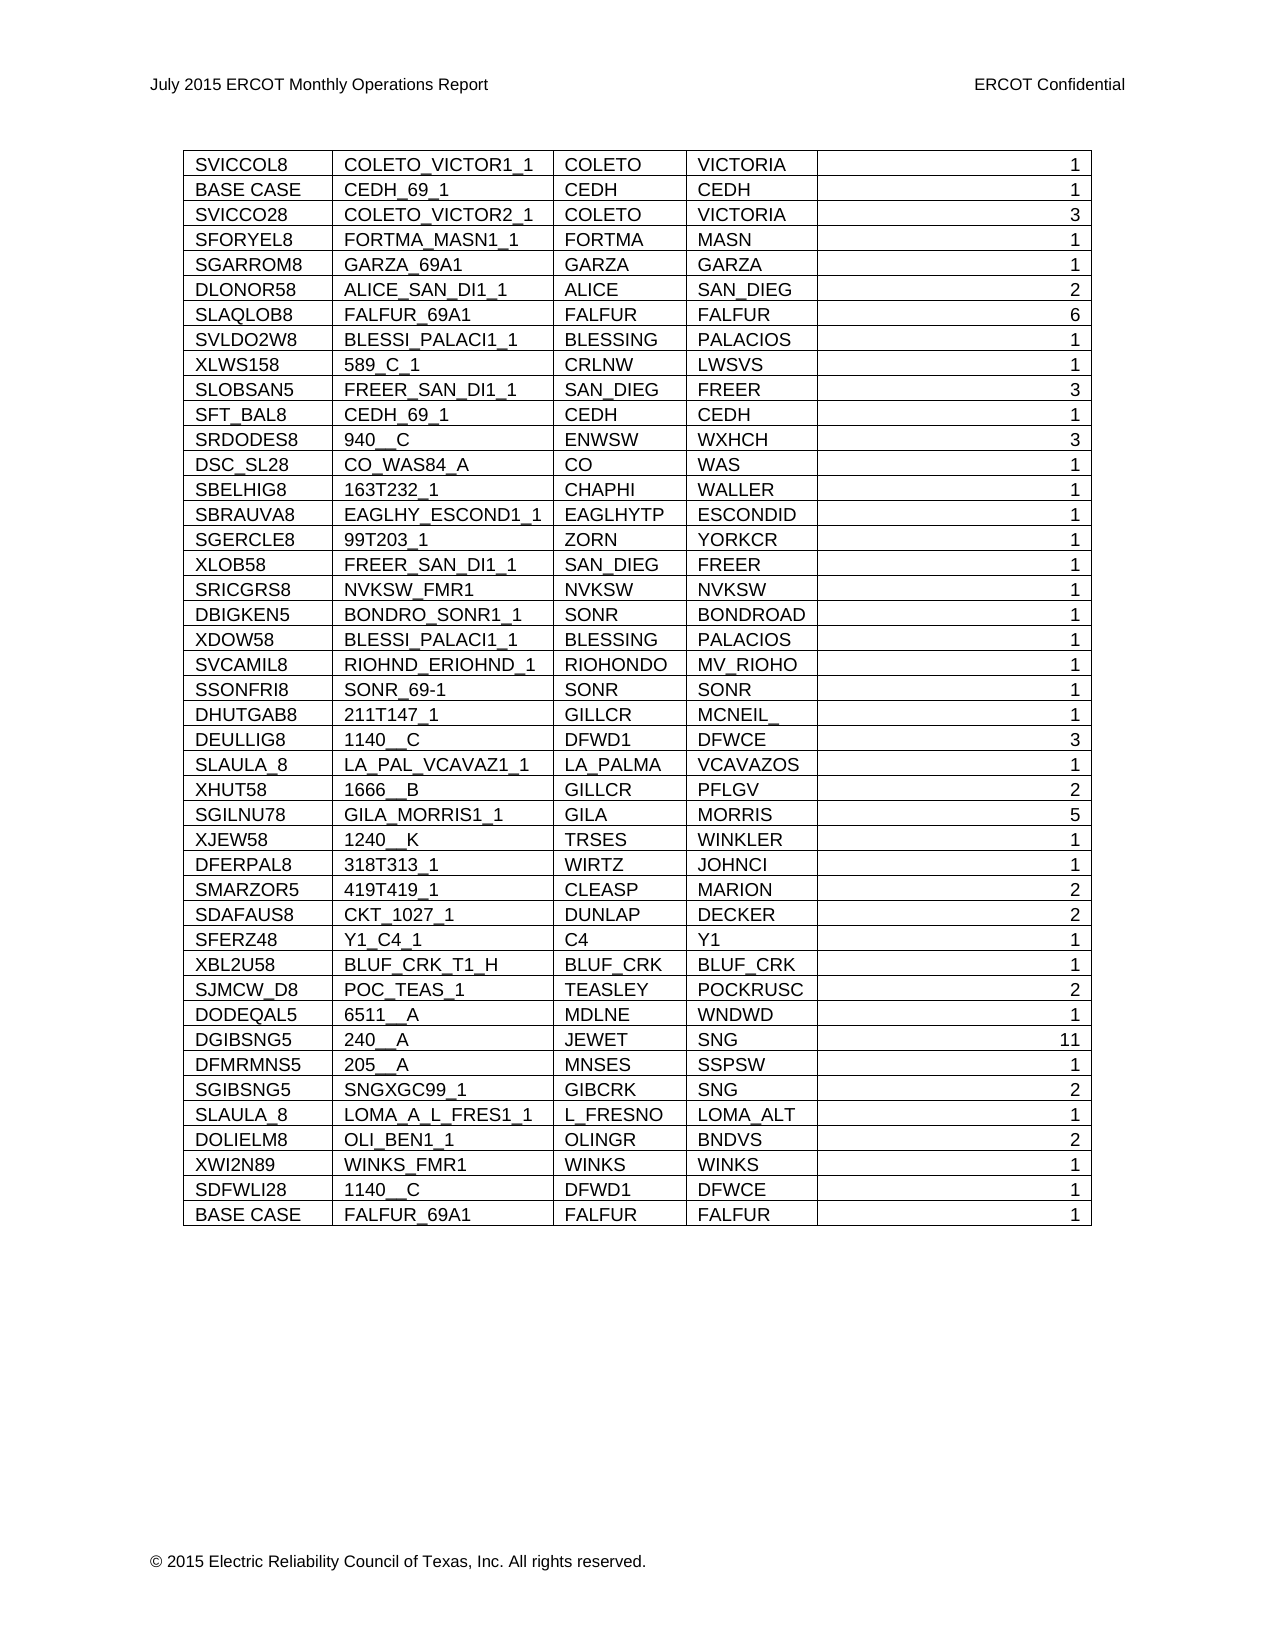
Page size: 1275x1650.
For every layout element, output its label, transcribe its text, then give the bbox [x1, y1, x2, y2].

table_cell WINKS [687, 1151, 817, 1175]
table_cell NVKSW_FMR1 [333, 576, 553, 600]
table_cell WNDWD [687, 1001, 817, 1025]
table_cell SNG [687, 1026, 817, 1050]
table_cell 11 [818, 1026, 1091, 1050]
table_cell NVKSW [687, 576, 817, 600]
table_cell WAS [687, 451, 817, 475]
table_cell FREER_SAN_DI1_1 [333, 551, 553, 575]
table_cell GIBCRK [554, 1076, 686, 1100]
table_cell GILA [554, 801, 686, 825]
table_cell 1 [818, 401, 1091, 425]
table_cell BLESSING [554, 326, 686, 350]
table_cell 3 [818, 201, 1091, 225]
table_cell 1 [818, 1201, 1091, 1225]
table_cell FALFUR_69A1 [333, 1201, 553, 1225]
table_cell 3 [818, 426, 1091, 450]
table_cell GILLCR [554, 701, 686, 725]
table_cell COLETO [554, 151, 686, 175]
table_cell SONR [687, 676, 817, 700]
table_cell CEDH_69_1 [333, 401, 553, 425]
table_cell OLI_BEN1_1 [333, 1126, 553, 1150]
table_cell POC_TEAS_1 [333, 976, 553, 1000]
table_cell 1 [818, 151, 1091, 175]
table_cell L_FRESNO [554, 1101, 686, 1125]
table_cell FORTMA [554, 226, 686, 250]
table_cell WXHCH [687, 426, 817, 450]
table_cell MORRIS [687, 801, 817, 825]
table_cell BONDROAD [687, 601, 817, 625]
table_cell DUNLAP [554, 901, 686, 925]
table_cell SGILNU78 [184, 801, 332, 825]
table_cell LA_PALMA [554, 751, 686, 775]
table_cell 1 [818, 476, 1091, 500]
table_cell FORTMA_MASN1_1 [333, 226, 553, 250]
table_cell CEDH_69_1 [333, 176, 553, 200]
table_cell 2 [818, 276, 1091, 300]
table_cell TRSES [554, 826, 686, 850]
table_cell SAN_DIEG [687, 276, 817, 300]
table_cell 1 [818, 326, 1091, 350]
table_cell 1 [818, 1051, 1091, 1075]
table_cell LOMA_A_L_FRES1_1 [333, 1101, 553, 1125]
table_cell BLUF_CRK_T1_H [333, 951, 553, 975]
table_cell VICTORIA [687, 151, 817, 175]
table_cell 1 [818, 1176, 1091, 1200]
table_cell CEDH [554, 401, 686, 425]
table_cell 318T313_1 [333, 851, 553, 875]
table_cell SGARROM8 [184, 251, 332, 275]
table_cell DHUTGAB8 [184, 701, 332, 725]
table_cell CHAPHI [554, 476, 686, 500]
table_cell SBELHIG8 [184, 476, 332, 500]
table_cell MNSES [554, 1051, 686, 1075]
table_cell DGIBSNG5 [184, 1026, 332, 1050]
table_cell 205__A [333, 1051, 553, 1075]
table_cell MASN [687, 226, 817, 250]
table_cell FREER [687, 376, 817, 400]
table_cell DFWCE [687, 1176, 817, 1200]
table_cell YORKCR [687, 526, 817, 550]
table_cell RIOHND_ERIOHND_1 [333, 651, 553, 675]
table_cell 1 [818, 951, 1091, 975]
table_cell EAGLHYTP [554, 501, 686, 525]
table_cell 5 [818, 801, 1091, 825]
table_cell 6 [818, 301, 1091, 325]
table_cell XLWS158 [184, 351, 332, 375]
table_cell SMARZOR5 [184, 876, 332, 900]
table_cell BNDVS [687, 1126, 817, 1150]
table_cell SFT_BAL8 [184, 401, 332, 425]
table_cell 2 [818, 901, 1091, 925]
table_cell 2 [818, 1126, 1091, 1150]
table_cell 1140__C [333, 1176, 553, 1200]
table_cell SNG [687, 1076, 817, 1100]
table_cell SRDODES8 [184, 426, 332, 450]
table_cell PFLGV [687, 776, 817, 800]
table_cell MCNEIL_ [687, 701, 817, 725]
table_cell SVCAMIL8 [184, 651, 332, 675]
table_cell 1 [818, 676, 1091, 700]
table_cell DFERPAL8 [184, 851, 332, 875]
table_cell XBL2U58 [184, 951, 332, 975]
table_cell COLETO_VICTOR1_1 [333, 151, 553, 175]
table_cell 99T203_1 [333, 526, 553, 550]
table_cell 1 [818, 526, 1091, 550]
table_cell 211T147_1 [333, 701, 553, 725]
table_cell XHUT58 [184, 776, 332, 800]
table_cell 1 [818, 651, 1091, 675]
table_cell 1 [818, 1001, 1091, 1025]
table_cell CLEASP [554, 876, 686, 900]
table_cell 2 [818, 976, 1091, 1000]
table_cell Y1_C4_1 [333, 926, 553, 950]
table_cell NVKSW [554, 576, 686, 600]
table_cell ZORN [554, 526, 686, 550]
table_cell BASE CASE [184, 176, 332, 200]
table_cell 1 [818, 926, 1091, 950]
table_cell 1 [818, 451, 1091, 475]
table_cell SDAFAUS8 [184, 901, 332, 925]
table_cell BLUF_CRK [687, 951, 817, 975]
table_cell GILLCR [554, 776, 686, 800]
table_cell SLAQLOB8 [184, 301, 332, 325]
table_cell SNGXGC99_1 [333, 1076, 553, 1100]
table_cell SVLDO2W8 [184, 326, 332, 350]
table_cell SSONFRI8 [184, 676, 332, 700]
table_cell PALACIOS [687, 626, 817, 650]
table_cell XDOW58 [184, 626, 332, 650]
table_cell DFWD1 [554, 726, 686, 750]
table_cell WINKS_FMR1 [333, 1151, 553, 1175]
table_cell LOMA_ALT [687, 1101, 817, 1125]
table_cell SRICGRS8 [184, 576, 332, 600]
table_cell 1 [818, 1151, 1091, 1175]
table_cell XWI2N89 [184, 1151, 332, 1175]
table_cell SJMCW_D8 [184, 976, 332, 1000]
table_cell TEASLEY [554, 976, 686, 1000]
table_cell SVICCOL8 [184, 151, 332, 175]
table_cell 1 [818, 551, 1091, 575]
table_cell BLESSING [554, 626, 686, 650]
table_cell CEDH [687, 401, 817, 425]
table_cell PALACIOS [687, 326, 817, 350]
table_cell WIRTZ [554, 851, 686, 875]
table_cell C4 [554, 926, 686, 950]
table_cell GARZA_69A1 [333, 251, 553, 275]
table_cell COLETO [554, 201, 686, 225]
table_cell SLAULA_8 [184, 1101, 332, 1125]
table_cell 1 [818, 1101, 1091, 1125]
table_cell 1 [818, 751, 1091, 775]
table_cell 940__C [333, 426, 553, 450]
table_cell ALICE [554, 276, 686, 300]
table_cell DOLIELM8 [184, 1126, 332, 1150]
table_cell SBRAUVA8 [184, 501, 332, 525]
table_cell DECKER [687, 901, 817, 925]
table_cell SSPSW [687, 1051, 817, 1075]
table_cell 1 [818, 351, 1091, 375]
table_cell BONDRO_SONR1_1 [333, 601, 553, 625]
table_cell JEWET [554, 1026, 686, 1050]
table_cell DODEQAL5 [184, 1001, 332, 1025]
table_cell 163T232_1 [333, 476, 553, 500]
table_cell SVICCO28 [184, 201, 332, 225]
table_cell CO_WAS84_A [333, 451, 553, 475]
table_cell MDLNE [554, 1001, 686, 1025]
table_cell BASE CASE [184, 1201, 332, 1225]
table_cell 1 [818, 226, 1091, 250]
table_cell DFWD1 [554, 1176, 686, 1200]
table_cell XJEW58 [184, 826, 332, 850]
table_cell CO [554, 451, 686, 475]
table_cell GARZA [554, 251, 686, 275]
table_cell 2 [818, 876, 1091, 900]
table_cell FREER_SAN_DI1_1 [333, 376, 553, 400]
table_cell FALFUR [687, 1201, 817, 1225]
table_cell BLUF_CRK [554, 951, 686, 975]
table_cell SONR_69-1 [333, 676, 553, 700]
table_cell DFWCE [687, 726, 817, 750]
table_cell SONR [554, 676, 686, 700]
table_cell EAGLHY_ESCOND1_1 [333, 501, 553, 525]
table_cell 419T419_1 [333, 876, 553, 900]
table_cell 589_C_1 [333, 351, 553, 375]
table_cell WALLER [687, 476, 817, 500]
table_cell 1 [818, 176, 1091, 200]
table_cell 1 [818, 251, 1091, 275]
table_cell SGERCLE8 [184, 526, 332, 550]
table_cell FALFUR_69A1 [333, 301, 553, 325]
table_cell 3 [818, 726, 1091, 750]
table_cell SFERZ48 [184, 926, 332, 950]
table_cell FALFUR [554, 301, 686, 325]
table_cell 3 [818, 376, 1091, 400]
table_cell MARION [687, 876, 817, 900]
table_cell FALFUR [554, 1201, 686, 1225]
table_cell CRLNW [554, 351, 686, 375]
table_cell DEULLIG8 [184, 726, 332, 750]
table_cell FALFUR [687, 301, 817, 325]
table_cell ESCONDID [687, 501, 817, 525]
table_cell WINKS [554, 1151, 686, 1175]
table_cell 1140__C [333, 726, 553, 750]
table_cell JOHNCI [687, 851, 817, 875]
table_cell MV_RIOHO [687, 651, 817, 675]
table_cell 1 [818, 626, 1091, 650]
table_cell XLOB58 [184, 551, 332, 575]
table_cell SLAULA_8 [184, 751, 332, 775]
table_cell Y1 [687, 926, 817, 950]
table_cell SDFWLI28 [184, 1176, 332, 1200]
table_cell SAN_DIEG [554, 376, 686, 400]
table_cell POCKRUSC [687, 976, 817, 1000]
table_cell 1 [818, 576, 1091, 600]
table_cell CEDH [687, 176, 817, 200]
table_cell RIOHONDO [554, 651, 686, 675]
table_cell SFORYEL8 [184, 226, 332, 250]
table_cell CKT_1027_1 [333, 901, 553, 925]
table_cell LA_PAL_VCAVAZ1_1 [333, 751, 553, 775]
table_cell DFMRMNS5 [184, 1051, 332, 1075]
table_cell SLOBSAN5 [184, 376, 332, 400]
table_cell BLESSI_PALACI1_1 [333, 326, 553, 350]
table_cell SGIBSNG5 [184, 1076, 332, 1100]
table_cell DLONOR58 [184, 276, 332, 300]
table_cell GARZA [687, 251, 817, 275]
table_cell DSC_SL28 [184, 451, 332, 475]
table_cell VCAVAZOS [687, 751, 817, 775]
table_cell 1 [818, 851, 1091, 875]
table_cell 1 [818, 601, 1091, 625]
table_cell VICTORIA [687, 201, 817, 225]
table_cell CEDH [554, 176, 686, 200]
table_cell WINKLER [687, 826, 817, 850]
table_cell 2 [818, 776, 1091, 800]
table_cell 240__A [333, 1026, 553, 1050]
table_cell DBIGKEN5 [184, 601, 332, 625]
table_cell 6511__A [333, 1001, 553, 1025]
table_cell LWSVS [687, 351, 817, 375]
table_cell 2 [818, 1076, 1091, 1100]
table_cell ALICE_SAN_DI1_1 [333, 276, 553, 300]
table_cell OLINGR [554, 1126, 686, 1150]
table_cell COLETO_VICTOR2_1 [333, 201, 553, 225]
table_cell 1240__K [333, 826, 553, 850]
table_cell SONR [554, 601, 686, 625]
table_cell 1666__B [333, 776, 553, 800]
table_cell ENWSW [554, 426, 686, 450]
table_cell 1 [818, 501, 1091, 525]
table_cell FREER [687, 551, 817, 575]
table_cell BLESSI_PALACI1_1 [333, 626, 553, 650]
table_cell SAN_DIEG [554, 551, 686, 575]
table_cell 1 [818, 701, 1091, 725]
table_cell GILA_MORRIS1_1 [333, 801, 553, 825]
table_cell 1 [818, 826, 1091, 850]
